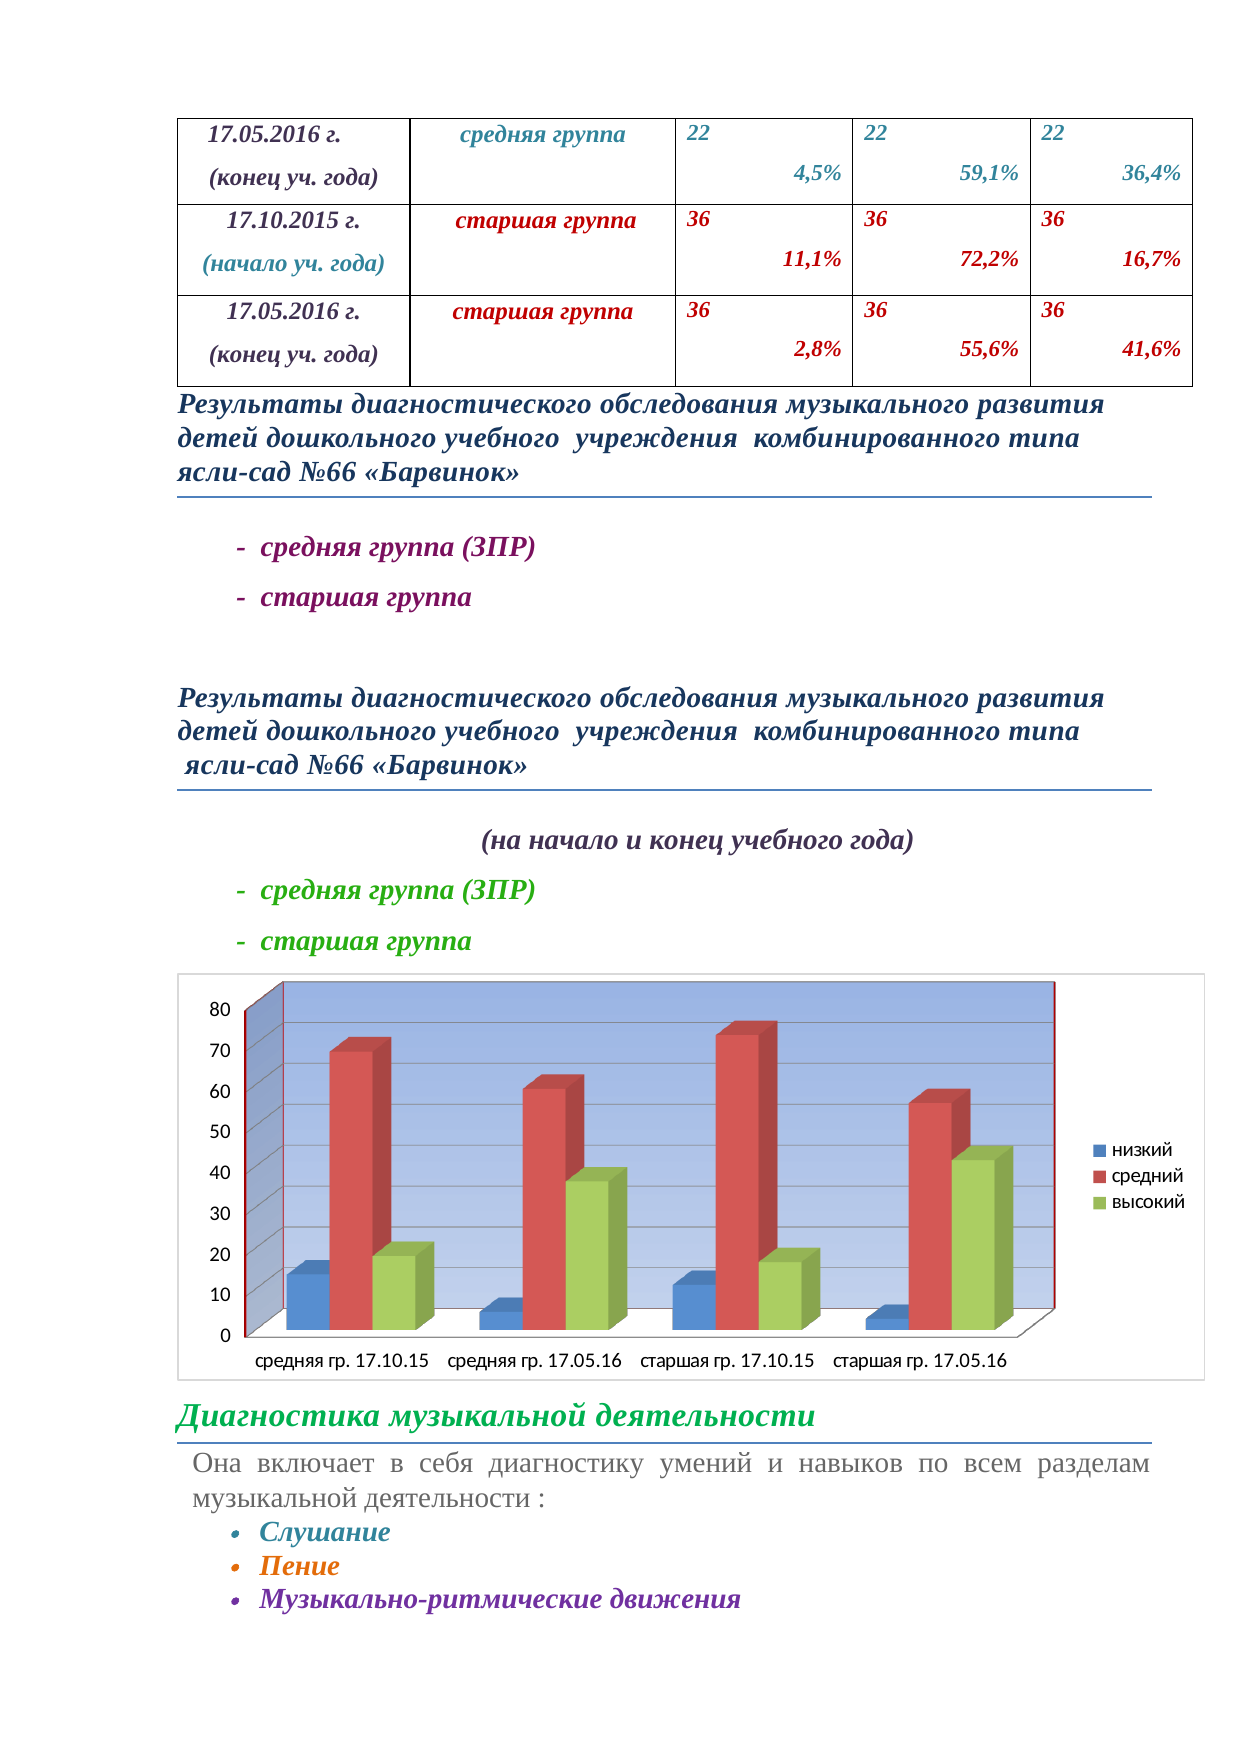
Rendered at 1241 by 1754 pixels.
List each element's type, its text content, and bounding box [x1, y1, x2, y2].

title ясли-сад №66 «Барвинок» [177, 747, 1152, 789]
table_cell старшая группа [411, 205, 675, 295]
table_cell 36 11,1% [676, 205, 852, 295]
title ясли-сад №66 «Барвинок» [177, 454, 1152, 496]
table_cell 36 16,7% [1031, 205, 1192, 295]
text Она включает в себя диагностику умений и навыков по всем разделам музыкальной деятельности : [192, 1444, 1152, 1514]
table_cell 17.05.2016 г. (конец уч. года) [178, 119, 409, 204]
title Результаты диагностического обследования музыкального развития детей дошкольного учебного учреждения комбинированного типа [177, 680, 1152, 747]
list Музыкально-ритмические движения [229, 1581, 1152, 1615]
table_cell 36 55,6% [853, 296, 1030, 386]
text - старшая группа [177, 923, 1152, 956]
table_cell средняя группа [411, 119, 675, 204]
text (на начало и конец учебного года) [177, 822, 1152, 856]
table_cell 22 36,4% [1031, 119, 1192, 204]
table_cell 36 2,8% [676, 296, 852, 386]
table_cell 17.10.2015 г. (начало уч. года) [178, 205, 409, 295]
text - средняя группа (ЗПР) [177, 872, 1152, 906]
table_cell 22 59,1% [853, 119, 1030, 204]
title Результаты диагностического обследования музыкального развития детей дошкольного учебного учреждения комбинированного типа [177, 387, 1152, 454]
list Слушание [229, 1514, 1152, 1548]
table_cell старшая группа [411, 296, 675, 386]
text - старшая группа [177, 579, 1152, 613]
table_cell 36 41,6% [1031, 296, 1192, 386]
text - средняя группа (ЗПР) [177, 529, 1152, 562]
table_cell 17.05.2016 г. (конец уч. года) [178, 296, 409, 386]
text Диагностика музыкальной деятельности [177, 1395, 1152, 1442]
table_cell 36 72,2% [853, 205, 1030, 295]
list Пение [229, 1548, 1152, 1581]
table_cell 22 4,5% [676, 119, 852, 204]
